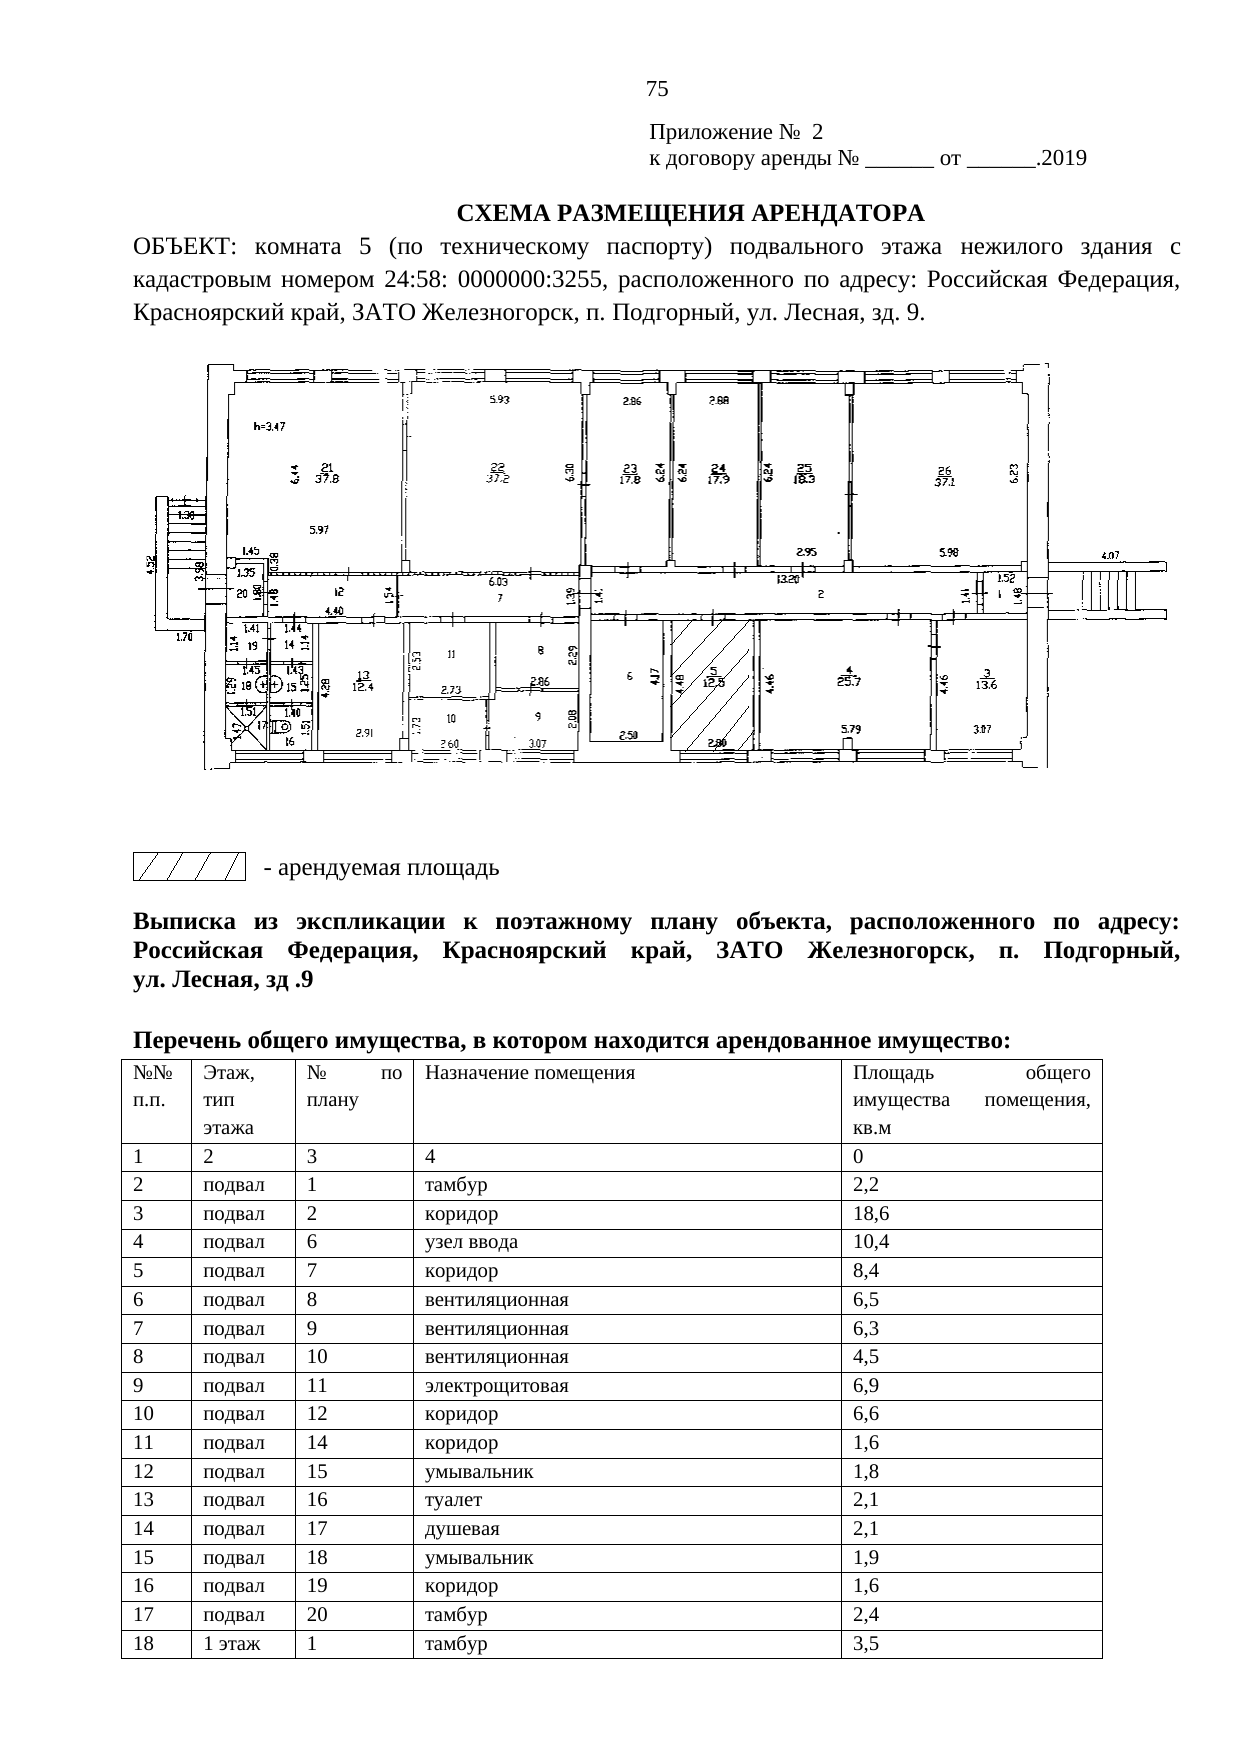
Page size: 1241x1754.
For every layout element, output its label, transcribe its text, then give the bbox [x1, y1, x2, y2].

text ОБЪЕКТ: комната 5 (по техническому паспорту) подвального этажа нежилого здания с кадастровым номером 24:58: 0000000:3255, расположенного по адресу: Российская Федерация, Красноярский край, ЗАТО Железногорск, п. Подгорный, ул. Лесная, зд. 9. [133, 231, 1181, 326]
table_cell подвал [192, 1430, 295, 1458]
table_cell подвал [192, 1373, 295, 1400]
table_cell 9 [296, 1315, 413, 1343]
table_cell 9 [122, 1373, 191, 1400]
table_cell 4 [414, 1144, 841, 1171]
table_cell 11 [296, 1373, 413, 1400]
table_cell подвал [192, 1459, 295, 1486]
table_cell 15 [122, 1545, 191, 1572]
table_cell 7 [296, 1258, 413, 1286]
table_cell 5 [122, 1258, 191, 1286]
table_cell 8 [296, 1287, 413, 1314]
table_cell 6,5 [842, 1287, 1102, 1314]
table_cell 1,9 [842, 1545, 1102, 1572]
table_cell 2,2 [842, 1172, 1102, 1200]
table_cell 10 [122, 1401, 191, 1429]
table_cell тамбур [414, 1602, 841, 1629]
table_cell 10,4 [842, 1230, 1102, 1257]
table_cell 14 [122, 1516, 191, 1543]
table_cell 17 [122, 1602, 191, 1629]
text к договору аренды № ______ от ______.2019 [649, 144, 1181, 171]
table_cell 18 [122, 1631, 191, 1658]
table_cell 17 [296, 1516, 413, 1543]
table_cell подвал [192, 1172, 295, 1200]
table_cell подвал [192, 1315, 295, 1343]
table_header № по плану [296, 1060, 413, 1142]
table_cell 2 [296, 1201, 413, 1228]
table_cell 16 [296, 1487, 413, 1515]
table_cell 11 [122, 1430, 191, 1458]
table_cell вентиляционная [414, 1287, 841, 1314]
table_cell 2 [192, 1144, 295, 1171]
table_cell 2,1 [842, 1487, 1102, 1515]
text Перечень общего имущества, в котором находится арендованное имущество: [133, 1026, 1181, 1054]
table_cell подвал [192, 1545, 295, 1572]
table_cell 18,6 [842, 1201, 1102, 1228]
table_cell 0 [842, 1144, 1102, 1171]
table_header Назначение помещения [414, 1060, 841, 1142]
table_cell умывальник [414, 1459, 841, 1486]
table_cell тамбур [414, 1631, 841, 1658]
table_cell 4,5 [842, 1344, 1102, 1372]
table_cell 19 [296, 1573, 413, 1601]
table_cell 15 [296, 1459, 413, 1486]
table_header Этаж, тип этажа [192, 1060, 295, 1142]
table_cell 6,9 [842, 1373, 1102, 1400]
table_header Площадь общего имущества помещения, кв.м [842, 1060, 1102, 1142]
table_cell вентиляционная [414, 1315, 841, 1343]
table_cell 12 [296, 1401, 413, 1429]
table_cell подвал [192, 1487, 295, 1515]
table_cell подвал [192, 1258, 295, 1286]
text Выписка из экспликации к поэтажному плану объекта, расположенного по адресу: Российская Федерация, Красноярский край, ЗАТО Железногорск, п. Подгорный, ул. Лесная, зд .9 [133, 906, 1181, 993]
table_cell коридор [414, 1573, 841, 1601]
picture [146, 363, 1168, 770]
table_cell туалет [414, 1487, 841, 1515]
table_cell 12 [122, 1459, 191, 1486]
table_cell 6,6 [842, 1401, 1102, 1429]
table_cell 3 [122, 1201, 191, 1228]
table_cell 1,6 [842, 1430, 1102, 1458]
table_cell электрощитовая [414, 1373, 841, 1400]
table_cell 10 [296, 1344, 413, 1372]
table_cell 1 этаж [192, 1631, 295, 1658]
table_cell 2 [122, 1172, 191, 1200]
table_cell 16 [122, 1573, 191, 1601]
table_cell подвал [192, 1230, 295, 1257]
table_cell подвал [192, 1201, 295, 1228]
table_cell подвал [192, 1516, 295, 1543]
table_cell умывальник [414, 1545, 841, 1572]
text - арендуемая площадь [246, 852, 1181, 881]
table_cell 6 [122, 1287, 191, 1314]
table_cell тамбур [414, 1172, 841, 1200]
table_cell 7 [122, 1315, 191, 1343]
table_cell подвал [192, 1602, 295, 1629]
table_header №№ п.п. [122, 1060, 191, 1142]
table_cell 1 [296, 1631, 413, 1658]
table_cell подвал [192, 1573, 295, 1601]
table_cell 8 [122, 1344, 191, 1372]
table_cell 2,1 [842, 1516, 1102, 1543]
table_cell 8,4 [842, 1258, 1102, 1286]
table_cell подвал [192, 1287, 295, 1314]
table_cell коридор [414, 1258, 841, 1286]
table_cell 2,4 [842, 1602, 1102, 1629]
table_cell 6 [296, 1230, 413, 1257]
table_cell 20 [296, 1602, 413, 1629]
table_cell 13 [122, 1487, 191, 1515]
table_cell коридор [414, 1201, 841, 1228]
table_cell 1,8 [842, 1459, 1102, 1486]
table_cell 4 [122, 1230, 191, 1257]
table_cell узел ввода [414, 1230, 841, 1257]
table_cell 14 [296, 1430, 413, 1458]
table_cell 1 [122, 1144, 191, 1171]
table_cell 1 [296, 1172, 413, 1200]
table_cell 18 [296, 1545, 413, 1572]
table_cell коридор [414, 1430, 841, 1458]
table_cell 1,6 [842, 1573, 1102, 1601]
table_cell вентиляционная [414, 1344, 841, 1372]
table_cell подвал [192, 1401, 295, 1429]
table_cell коридор [414, 1401, 841, 1429]
table_cell 6,3 [842, 1315, 1102, 1343]
table_cell душевая [414, 1516, 841, 1543]
table_cell 3 [296, 1144, 413, 1171]
text Приложение № 2 [649, 118, 1181, 144]
table_cell подвал [192, 1344, 295, 1372]
text СХЕМА РАЗМЕЩЕНИЯ АРЕНДАТОРА [133, 198, 1181, 227]
table_cell 3,5 [842, 1631, 1102, 1658]
